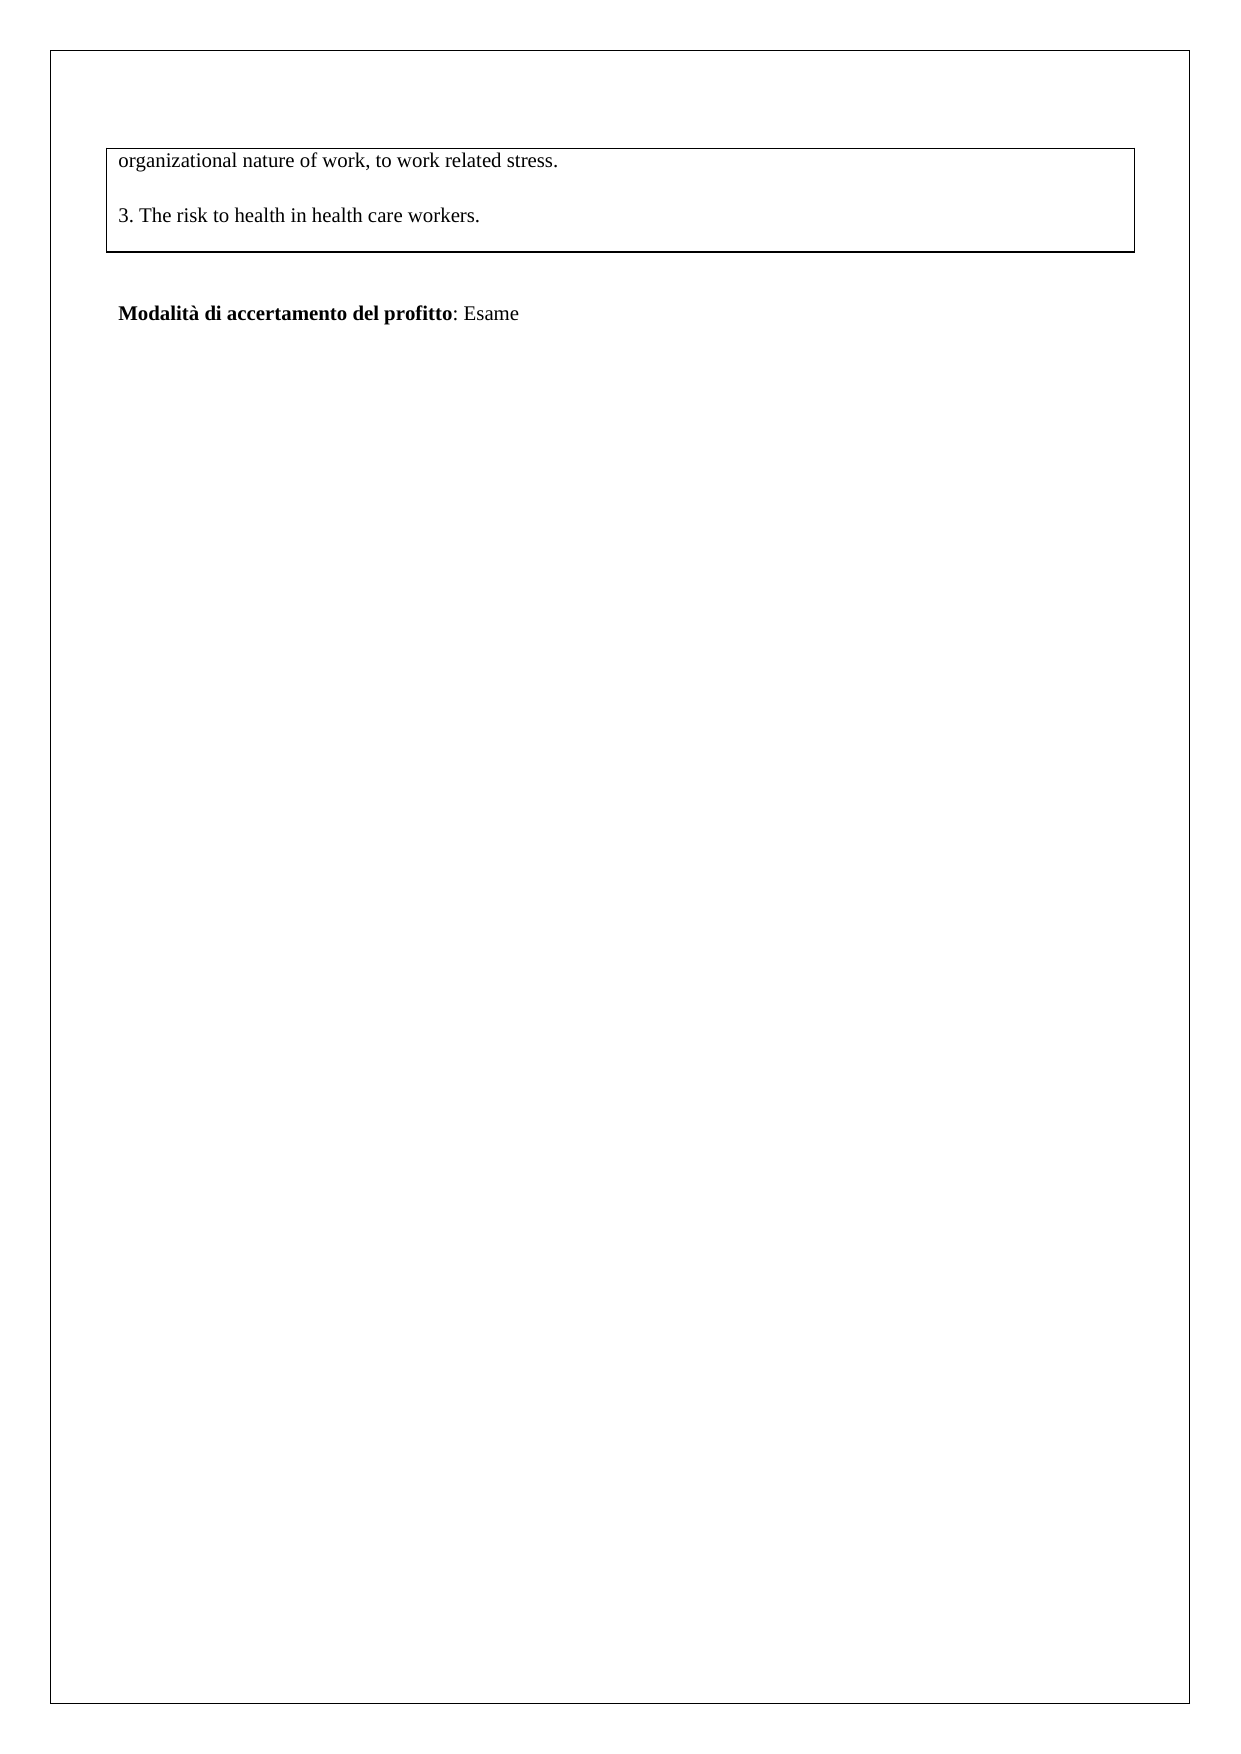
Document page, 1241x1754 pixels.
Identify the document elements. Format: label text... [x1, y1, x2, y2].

text Modalità di accertamento del profitto: Esame [118, 301, 1122, 325]
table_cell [107, 149, 1134, 251]
